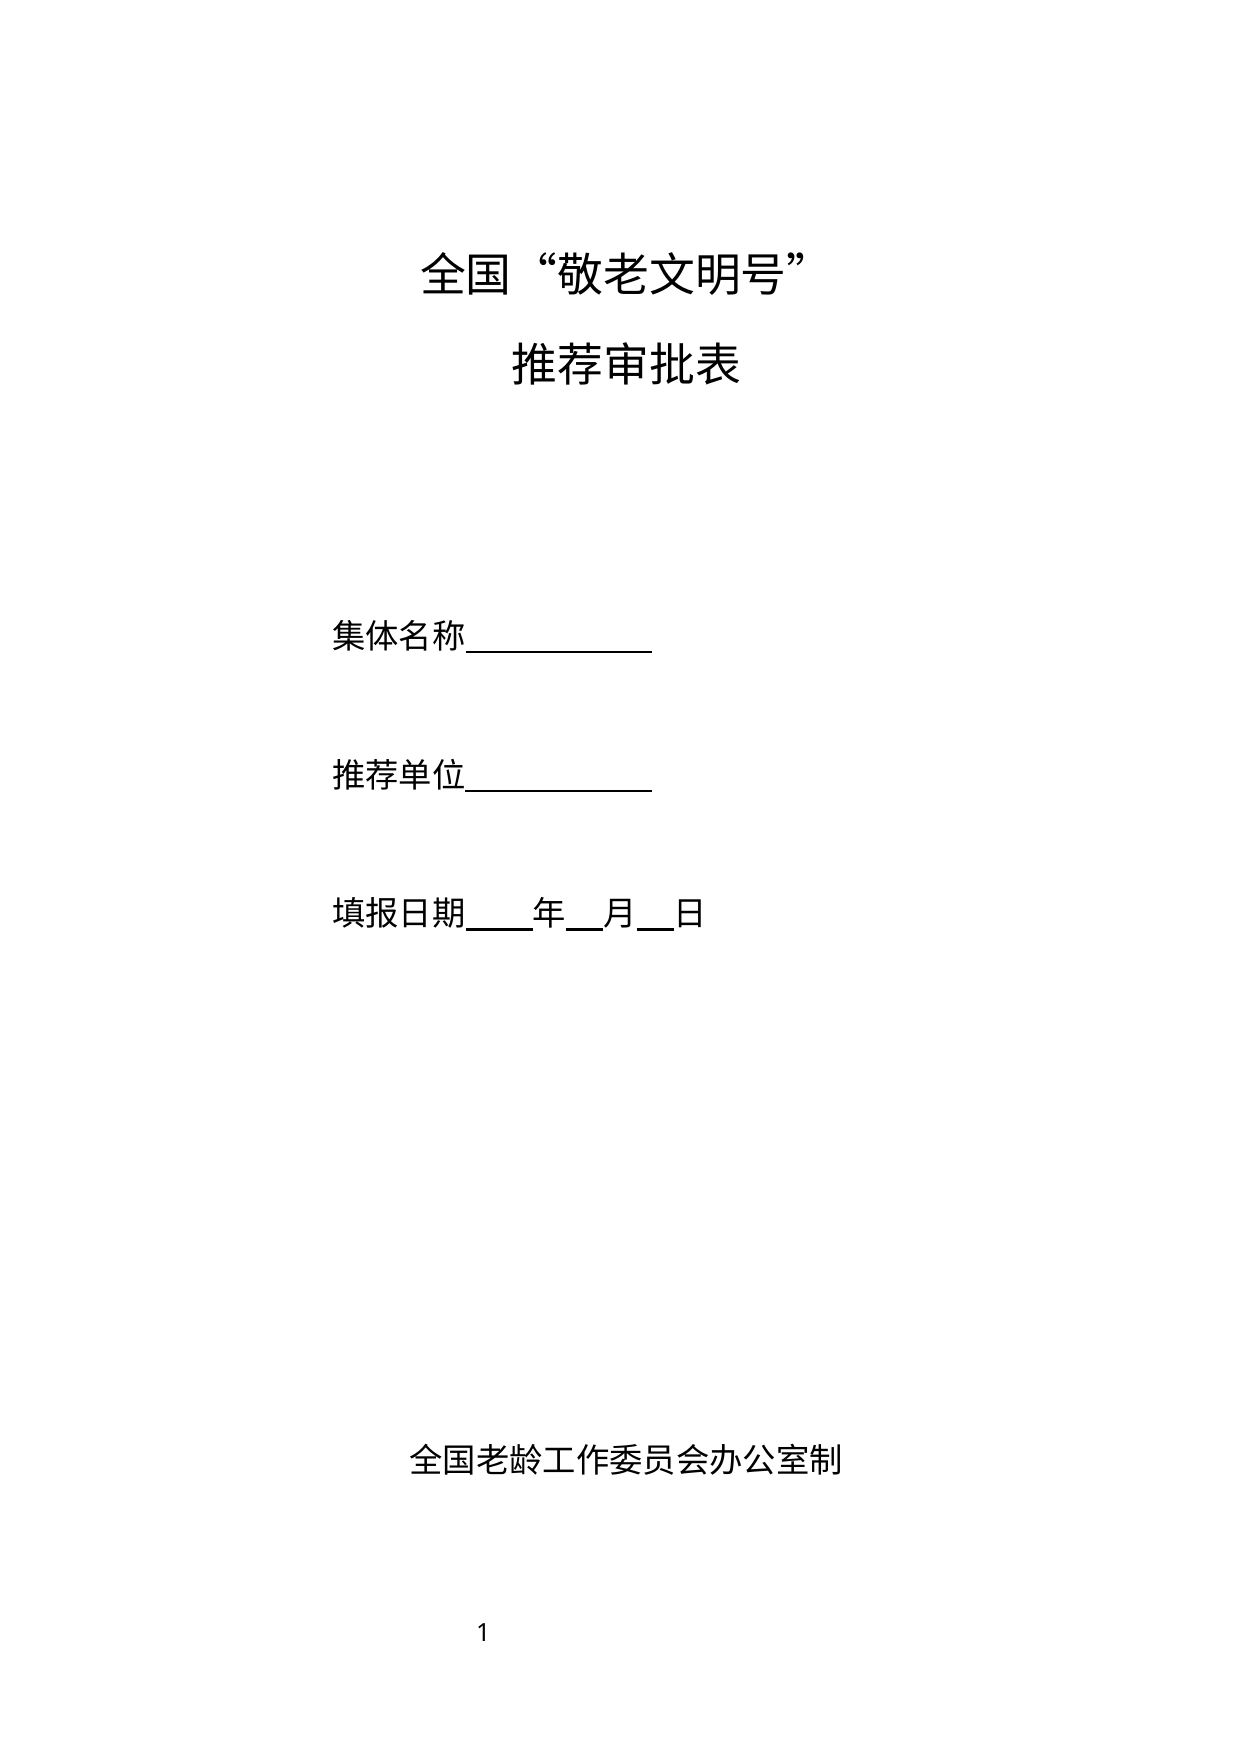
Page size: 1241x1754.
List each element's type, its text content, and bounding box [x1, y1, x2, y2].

text 全国老龄工作委员会办公室制 [165, 1413, 1087, 1503]
text 推荐单位 [165, 727, 1087, 818]
text 集体名称 [165, 588, 1087, 679]
text 填报日期 年 月 日 [165, 866, 1087, 957]
text 全国“敬老文明号” [165, 226, 1087, 316]
text 推荐审批表 [165, 316, 1087, 407]
